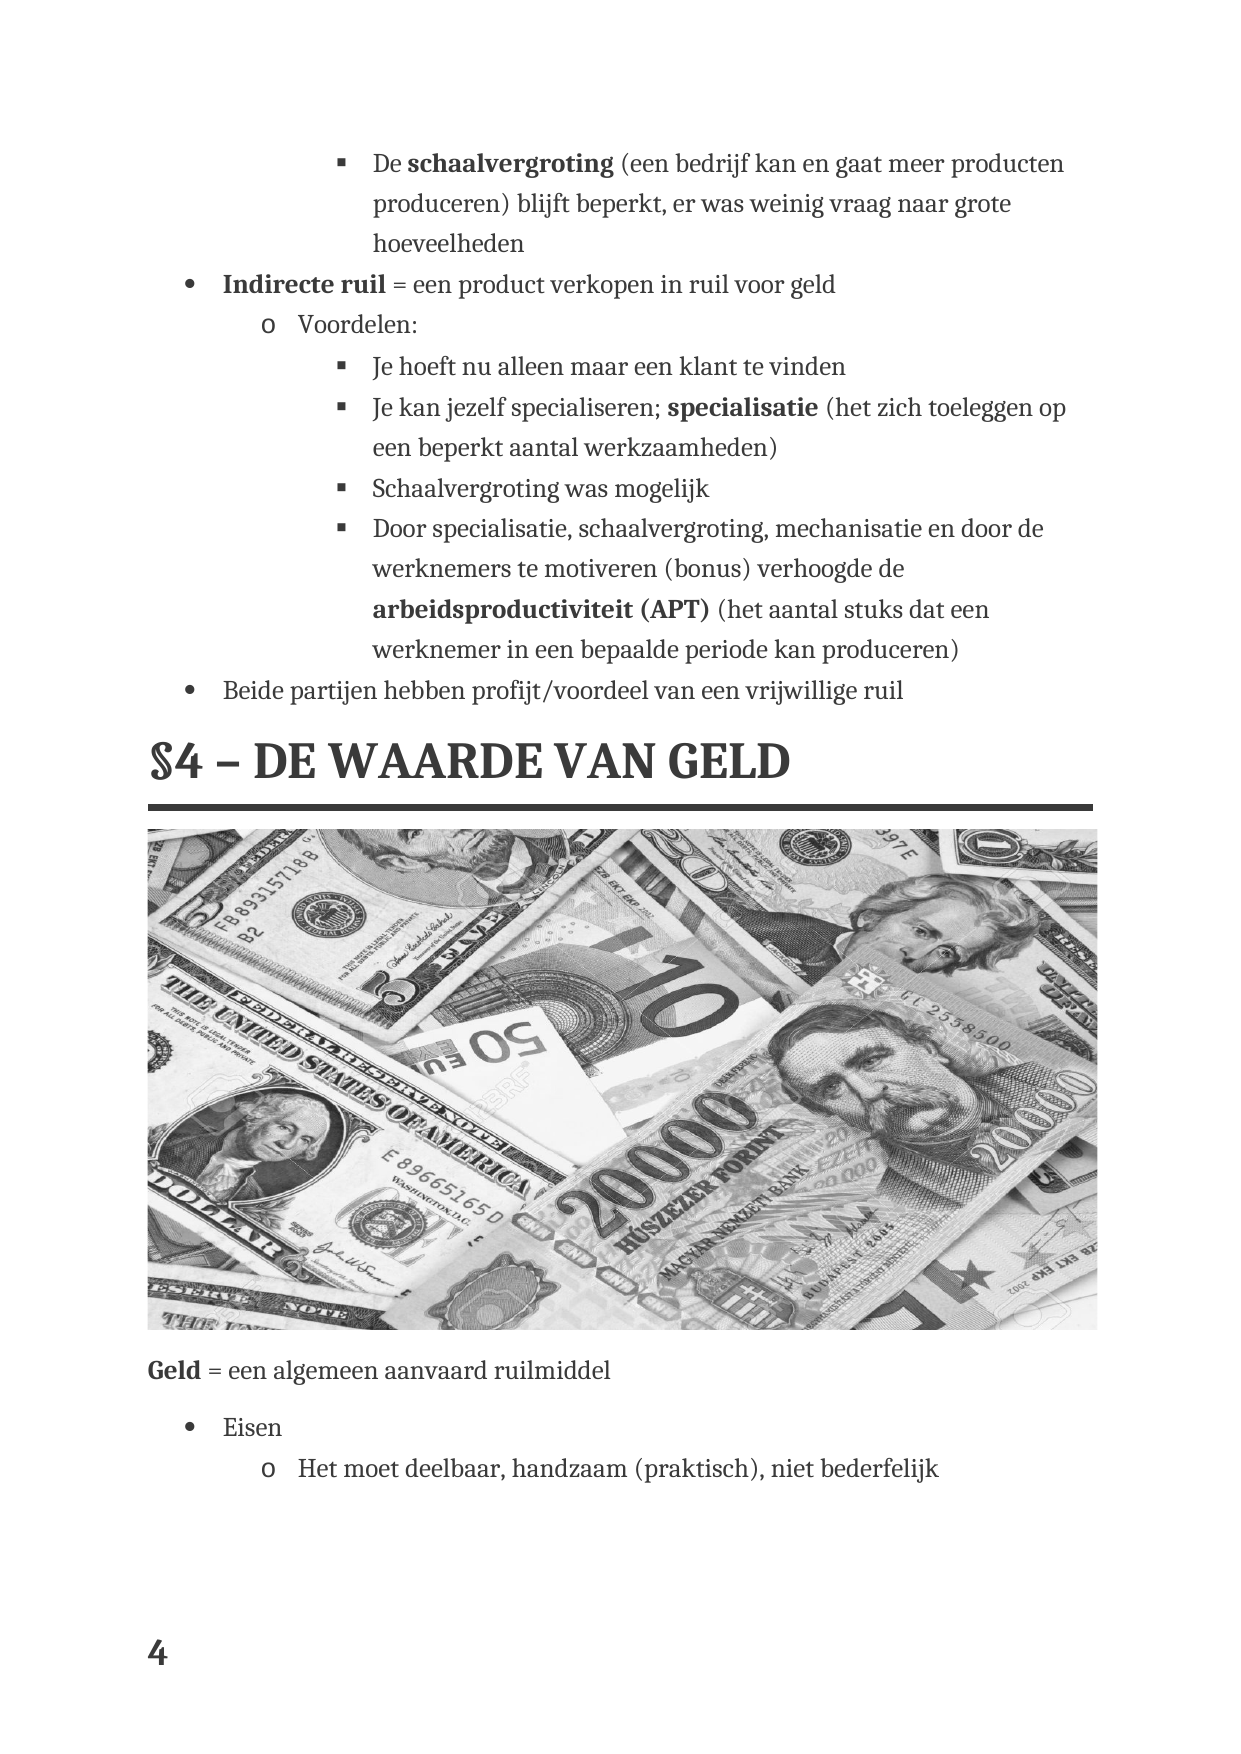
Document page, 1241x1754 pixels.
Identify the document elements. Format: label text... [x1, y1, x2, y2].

list Eisen [185, 1412, 1093, 1443]
list Voordelen: [260, 309, 1093, 342]
list De schaalvergroting (een bedrijf kan en gaat meer producten produceren) blijft beperkt, er was weinig vraag naar grote hoeveelheden [335, 148, 1093, 259]
list Schaalvergroting was mogelijk [335, 473, 1093, 504]
list Beide partijen hebben profijt/voordeel van een vrijwillige ruil [185, 675, 1093, 706]
text Geld = een algemeen aanvaard ruilmiddel [148, 1355, 1093, 1386]
list Je kan jezelf specialiseren; specialisatie (het zich toeleggen op een beperkt aantal werkzaamheden) [335, 392, 1093, 463]
list Door specialisatie, schaalvergroting, mechanisatie en door de werknemers te motiveren (bonus) verhoogde de arbeidsproductiviteit (APT) (het aantal stuks dat een werknemer in een bepaalde periode kan produceren) [335, 513, 1093, 666]
list Indirecte ruil = een product verkopen in ruil voor geld [185, 269, 1093, 300]
subtitle §4 – De waarde van geld [148, 732, 1093, 804]
list Het moet deelbaar, handzaam (praktisch), niet bederfelijk [260, 1453, 1093, 1485]
list Je hoeft nu alleen maar een klant te vinden [335, 351, 1093, 383]
